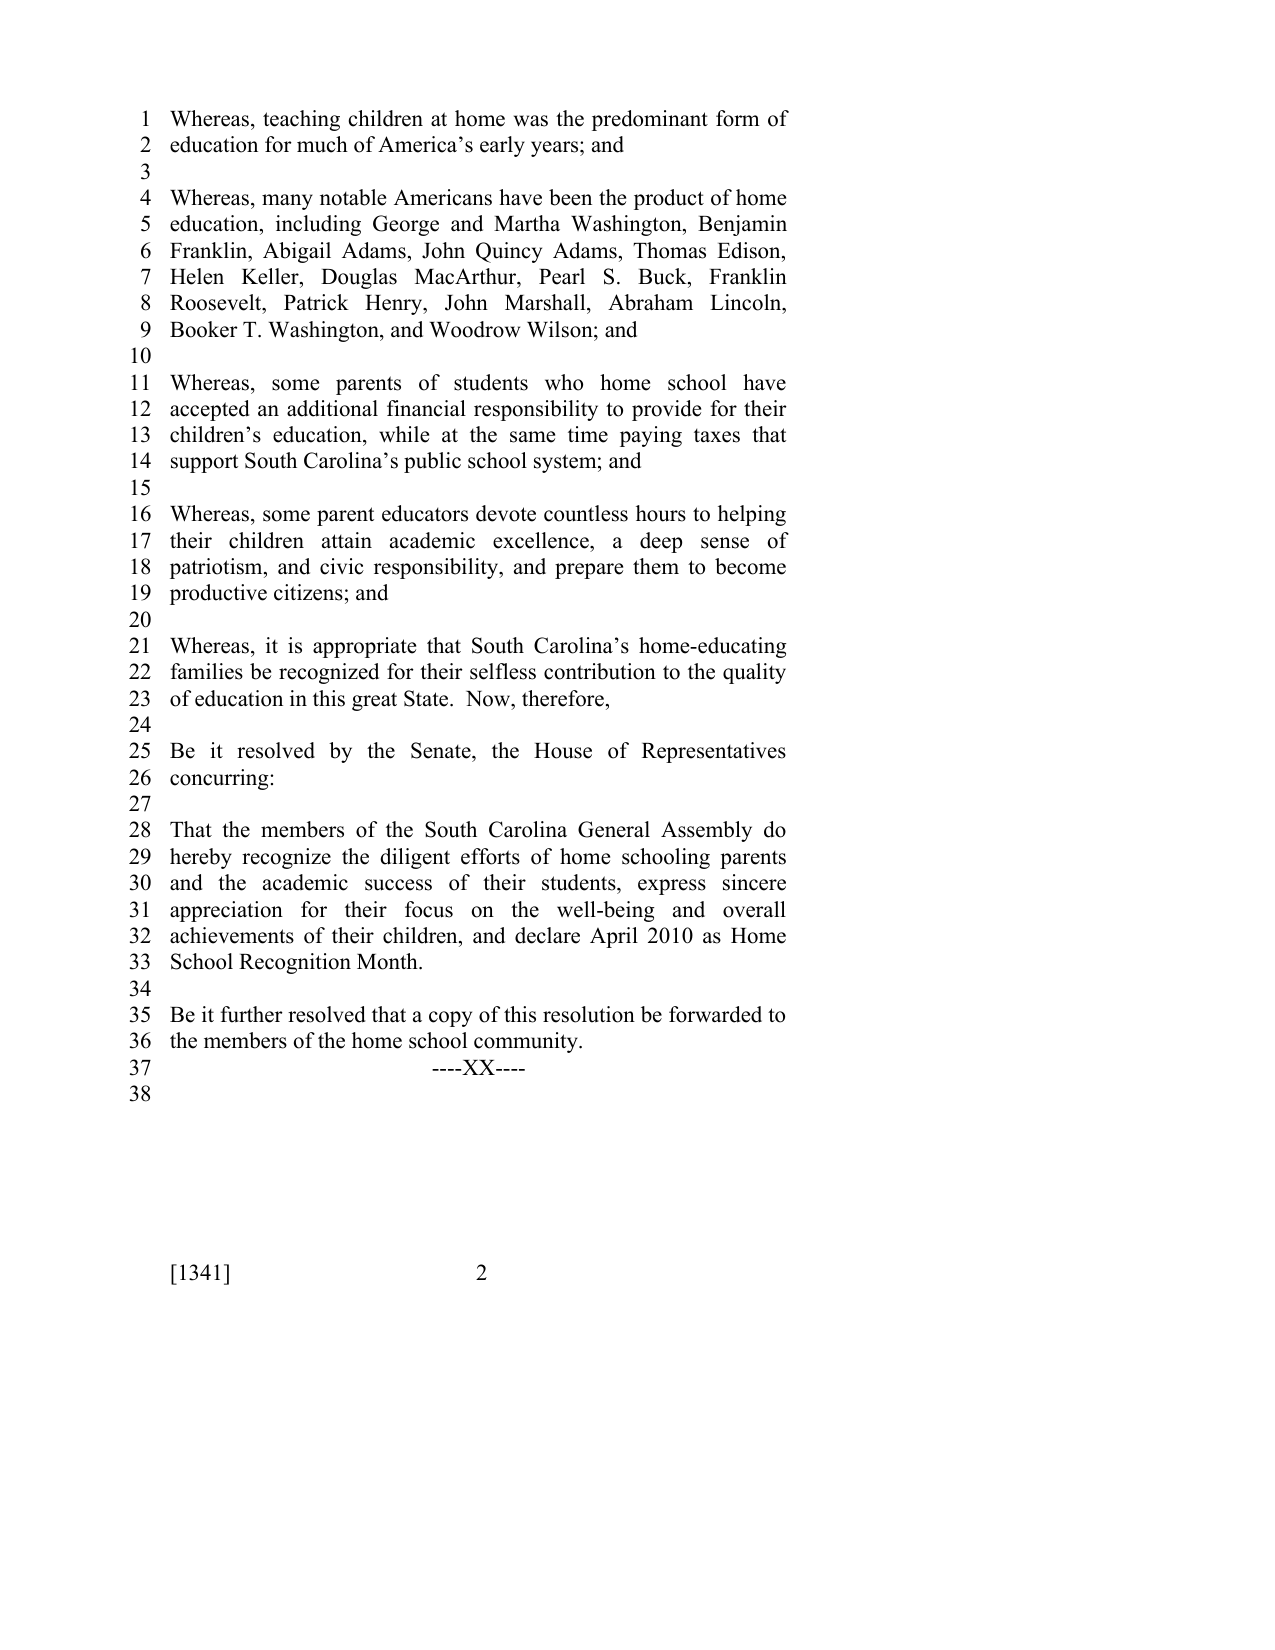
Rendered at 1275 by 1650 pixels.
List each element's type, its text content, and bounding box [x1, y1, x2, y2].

text Be it further resolved that a copy of this resolution be forwarded to the members of the home school community. [169, 1001, 787, 1054]
text That the members of the South Carolina General Assembly do hereby recognize the diligent efforts of home schooling parents and the academic success of their students, express sincere appreciation for their focus on the well-being and overall achievements of their children, and declare April 2010 as Home School Recognition Month. [169, 817, 787, 975]
text Whereas, some parents of students who home school have accepted an additional financial responsibility to provide for their children’s education, while at the same time paying taxes that support South Carolina’s public school system; and [169, 368, 787, 474]
text Be it resolved by the Senate, the House of Representatives concurring: [169, 737, 787, 790]
text Whereas, it is appropriate that South Carolina’s home-educating families be recognized for their selfless contribution to the quality of education in this great State. Now, therefore, [169, 632, 787, 711]
text Whereas, teaching children at home was the predominant form of education for much of America’s early years; and [169, 105, 787, 158]
text Whereas, many notable Americans have been the product of home education, including George and Martha Washington, Benjamin Franklin, Abigail Adams, John Quincy Adams, Thomas Edison, Helen Keller, Douglas MacArthur, Pearl S. Buck, Franklin Roosevelt, Patrick Henry, John Marshall, Abraham Lincoln, Booker T. Washington, and Woodrow Wilson; and [169, 184, 787, 342]
text Whereas, some parent educators devote countless hours to helping their children attain academic excellence, a deep sense of patriotism, and civic responsibility, and prepare them to become productive citizens; and [169, 500, 787, 606]
text ----XX---- [169, 1054, 787, 1080]
